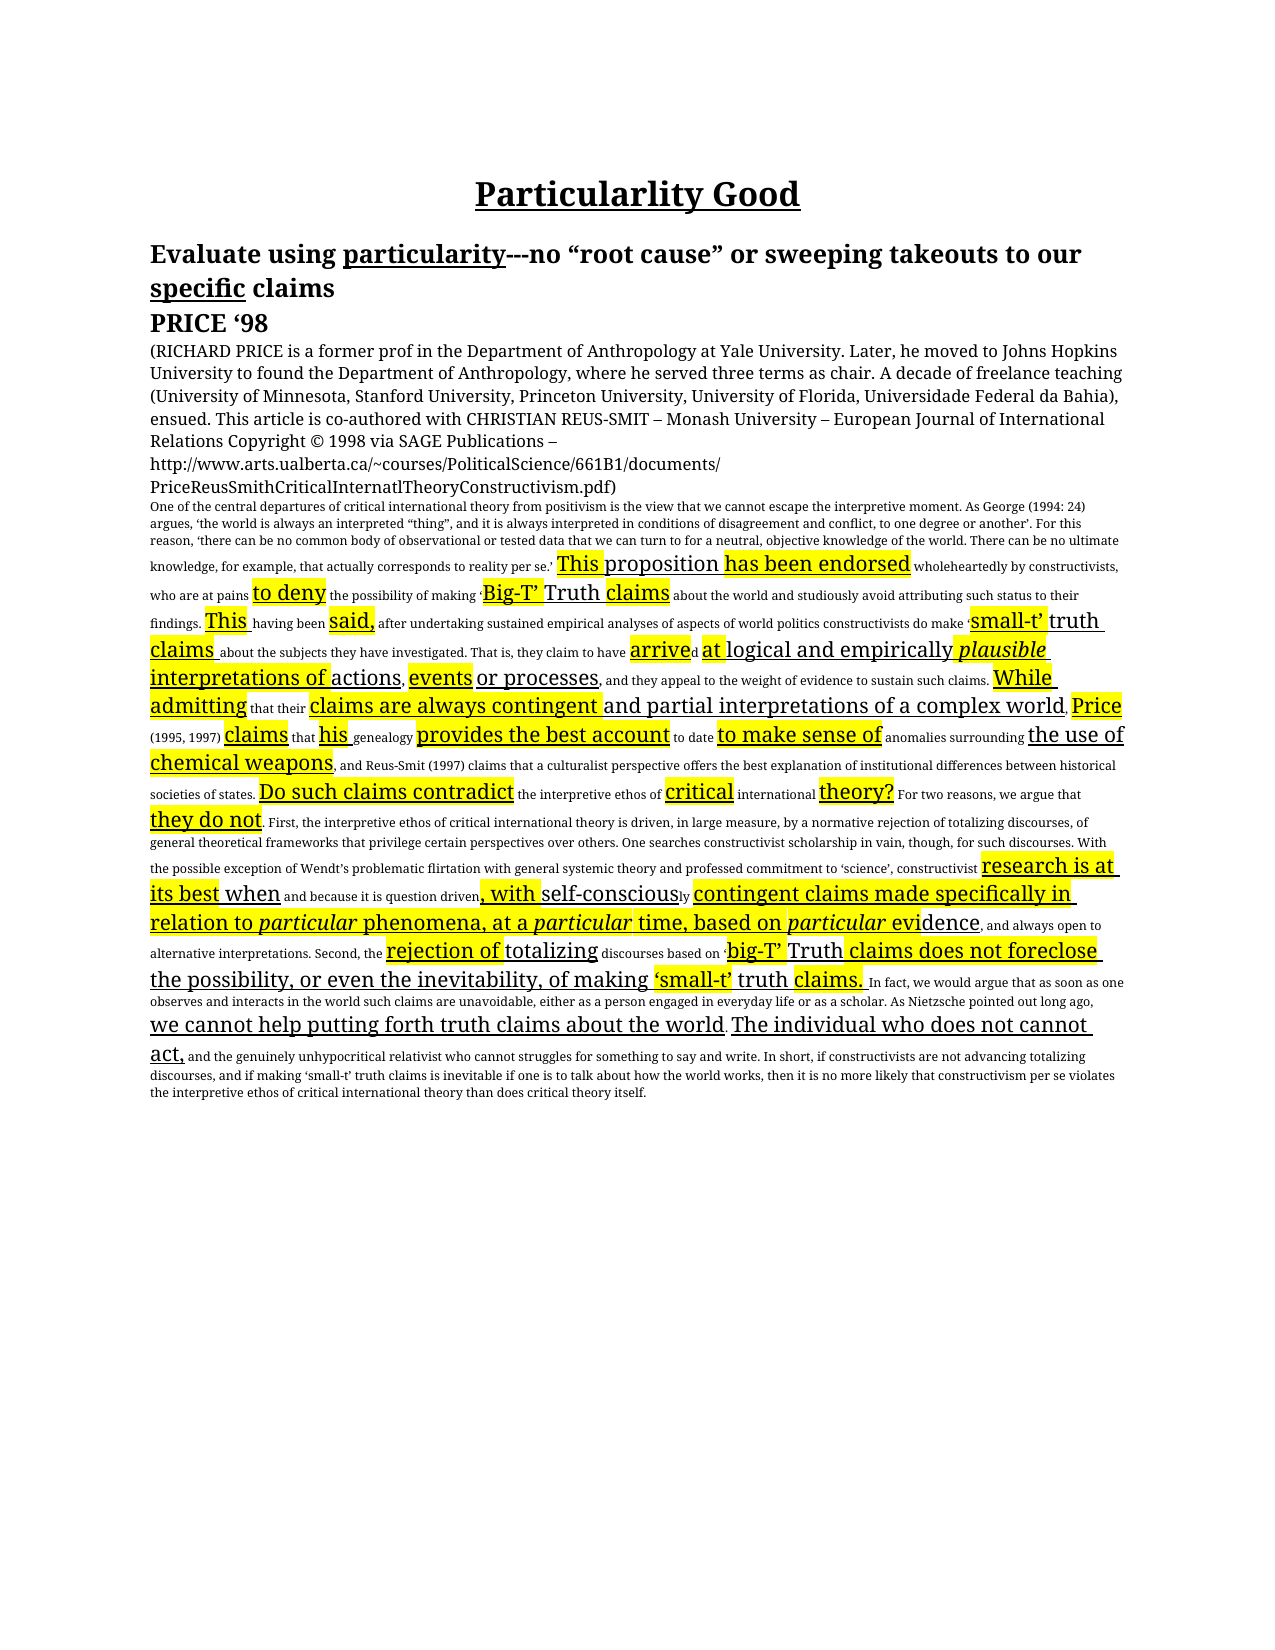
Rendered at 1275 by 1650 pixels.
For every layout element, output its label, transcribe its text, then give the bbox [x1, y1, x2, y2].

subtitle Evaluate using particularity---no “root cause” or sweeping takeouts to our specific claims [150, 237, 1125, 305]
text (RICHARD PRICE is a former prof in the Department of Anthropology at Yale University. Later, he moved to Johns Hopkins University to found the Department of Anthropology, where he served three terms as chair. A decade of freelance teaching (University of Minnesota, Stanford University, Princeton University, University of Florida, Universidade Federal da Bahia), ensued. This article is co-authored with CHRISTIAN REUS-SMIT – Monash University – European Journal of International Relations Copyright © 1998 via SAGE Publications – http://www.arts.ualberta.ca/~courses/PoliticalScience/661B1/documents/PriceReusSmithCriticalInternatlTheoryConstructivism.pdf) [150, 339, 1125, 498]
text One of the central departures of critical international theory from positivism is the view that we cannot escape the interpretive moment. As George (1994: 24) argues, ‘the world is always an interpreted “thing”, and it is always interpreted in conditions of disagreement and conflict, to one degree or another’. For this reason, ‘there can be no common body of observational or tested data that we can turn to for a neutral, objective knowledge of the world. There can be no ultimate knowledge, for example, that actually corresponds to reality per se.’ This proposition has been endorsed wholeheartedly by constructivists, who are at pains to deny the possibility of making ‘Big-T’ Truth claims about the world and studiously avoid attributing such status to their findings. This having been said, after undertaking sustained empirical analyses of aspects of world politics constructivists do make ‘small-t’ truth claims about the subjects they have investigated. That is, they claim to have arrived at logical and empirically plausible interpretations of actions, events or processes, and they appeal to the weight of evidence to sustain such claims. While admitting that their claims are always contingent and partial interpretations of a complex world, Price (1995, 1997) claims that his genealogy provides the best account to date to make sense of anomalies surrounding the use of chemical weapons, and Reus-Smit (1997) claims that a culturalist perspective offers the best explanation of institutional differences between historical societies of states. Do such claims contradict the interpretive ethos of critical international theory? For two reasons, we argue that they do not. First, the interpretive ethos of critical international theory is driven, in large measure, by a normative rejection of totalizing discourses, of general theoretical frameworks that privilege certain perspectives over others. One searches constructivist scholarship in vain, though, for such discourses. With the possible exception of Wendt’s problematic flirtation with general systemic theory and professed commitment to ‘science’, constructivist research is at its best when and because it is question driven, with self-consciously contingent claims made specifically in relation to particular phenomena, at a particular time, based on particular evidence, and always open to alternative interpretations. Second, the rejection of totalizing discourses based on ‘big-T’ Truth claims does not foreclose the possibility, or even the inevitability, of making ‘small-t’ truth claims. In fact, we would argue that as soon as one observes and interacts in the world such claims are unavoidable, either as a person engaged in everyday life or as a scholar. As Nietzsche pointed out long ago, we cannot help putting forth truth claims about the world. The individual who does not cannot act, and the genuinely unhypocritical relativist who cannot struggles for something to say and write. In short, if constructivists are not advancing totalizing discourses, and if making ‘small-t’ truth claims is inevitable if one is to talk about how the world works, then it is no more likely that constructivism per se violates the interpretive ethos of critical international theory than does critical theory itself. [150, 498, 1125, 1101]
subtitle Particularlity Good [150, 171, 1125, 216]
text PRICE ‘98 [150, 305, 1125, 339]
